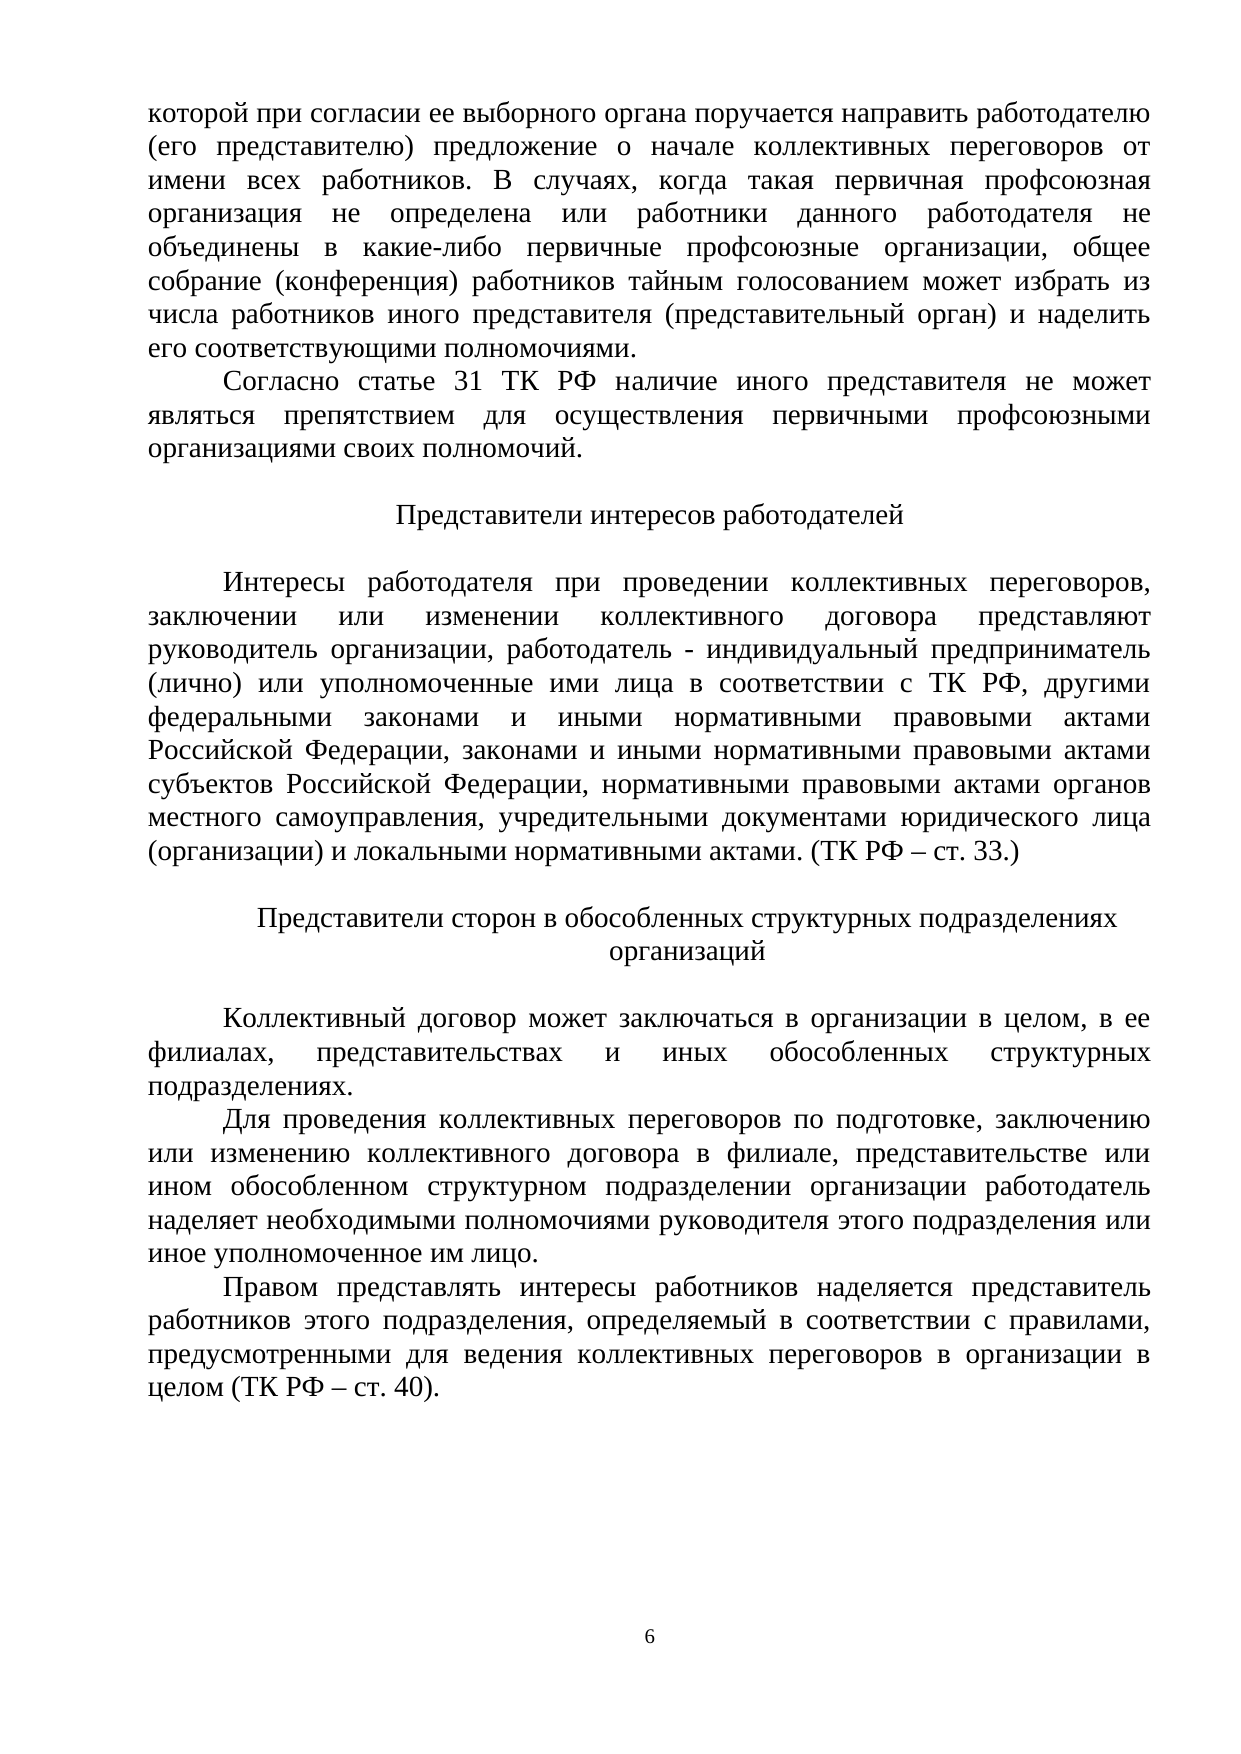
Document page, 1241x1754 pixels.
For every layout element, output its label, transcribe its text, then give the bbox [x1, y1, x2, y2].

title Представители интересов работодателей [148, 497, 1152, 531]
text Представители сторон в обособленных структурных подразделениях [148, 900, 1152, 933]
title Правом представлять интересы работников наделяется представитель работников этого подразделения, определяемый в соответствии с правилами, предусмотренными для ведения коллективных переговоров в организации в целом (ТК РФ – ст. 40). [148, 1269, 1152, 1403]
text организаций [148, 933, 1152, 967]
title Для проведения коллективных переговоров по подготовке, заключению или изменению коллективного договора в филиале, представительстве или ином обособленном структурном подразделении организации работодатель наделяет необходимыми полномочиями руководителя этого подразделения или иное уполномоченное им лицо. [148, 1101, 1152, 1269]
title Согласно статье 31 ТК РФ наличие иного представителя не может являться препятствием для осуществления первичными профсоюзными организациями своих полномочий. [148, 363, 1152, 464]
text Интересы работодателя при проведении коллективных переговоров, заключении или изменении коллективного договора представляют руководитель организации, работодатель - индивидуальный предприниматель (лично) или уполномоченные ими лица в соответствии с ТК РФ, другими федеральными законами и иными нормативными правовыми актами Российской Федерации, законами и иными нормативными правовыми актами субъектов Российской Федерации, нормативными правовыми актами органов местного самоуправления, учредительными документами юридического лица (организации) и локальными нормативными актами. (ТК РФ – ст. 33.) [148, 564, 1152, 866]
title Коллективный договор может заключаться в организации в целом, в ее филиалах, представительствах и иных обособленных структурных подразделениях. [148, 1001, 1152, 1101]
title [148, 95, 1152, 363]
